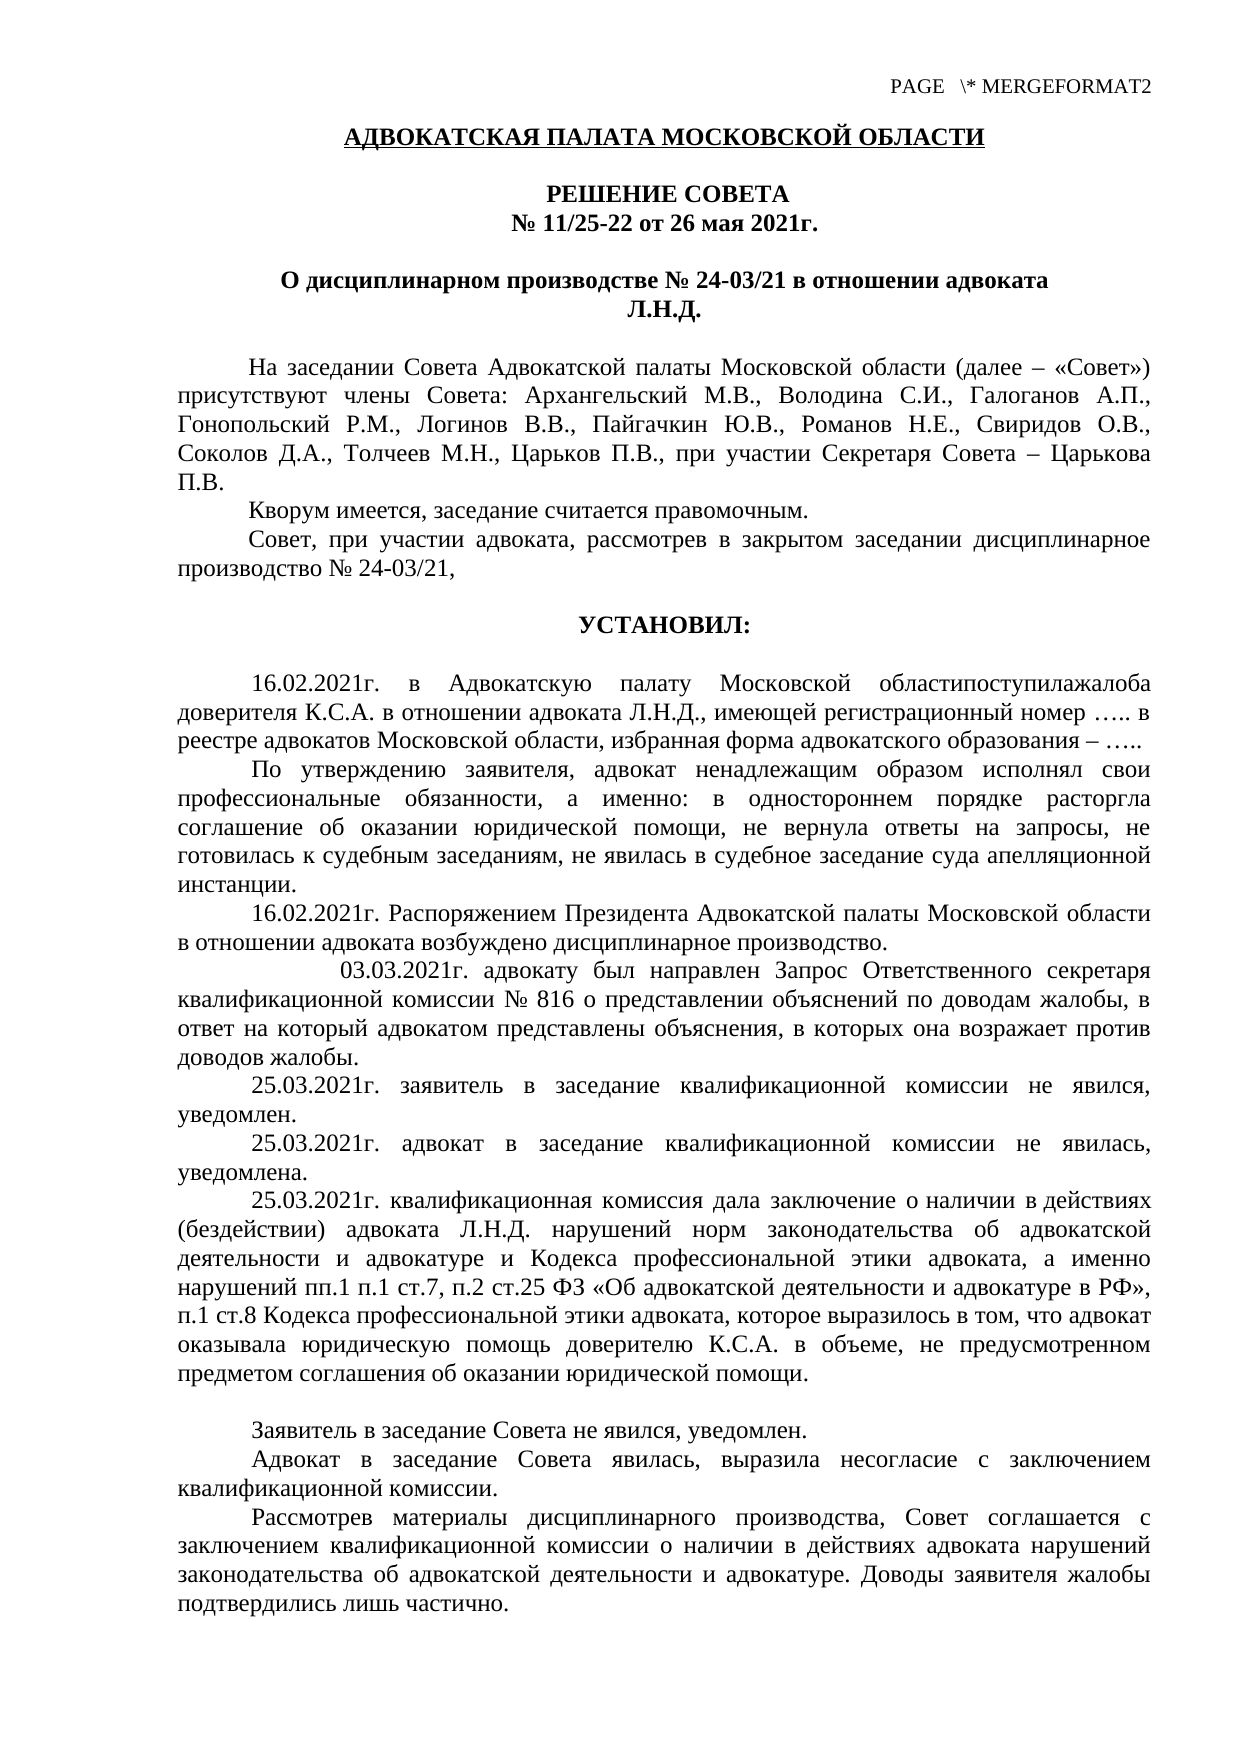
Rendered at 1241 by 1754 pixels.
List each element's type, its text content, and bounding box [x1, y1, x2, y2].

text 03.03.2021г. адвокату был направлен Запрос Ответственного секретаря квалификационной комиссии № 816 о представлении объяснений по доводам жалобы, в ответ на который адвокатом представлены объяснения, в которых она возражает против доводов жалобы. [177, 956, 1152, 1071]
text 25.03.2021г. заявитель в заседание квалификационной комиссии не явился, уведомлен. [177, 1071, 1152, 1128]
text 16.02.2021г. Распоряжением Президента Адвокатской палаты Московской области в отношении адвоката возбуждено дисциплинарное производство. [177, 898, 1152, 956]
text УСТАНОВИЛ: [177, 611, 1152, 639]
text О дисциплинарном производстве № 24-03/21 в отношении адвоката [177, 266, 1152, 294]
text 25.03.2021г. адвокат в заседание квалификационной комиссии не явилась, уведомлена. [177, 1128, 1152, 1186]
text Решение СОВЕТА [472, 179, 1152, 208]
text По утверждению заявителя, адвокат ненадлежащим образом исполнял свои профессиональные обязанности, а именно: в одностороннем порядке расторгла соглашение об оказании юридической помощи, не вернула ответы на запросы, не готовилась к судебным заседаниям, не явилась в судебное заседание суда апелляционной инстанции. [177, 754, 1152, 898]
text Совет, при участии адвоката, рассмотрев в закрытом заседании дисциплинарное производство № 24-03/21, [177, 524, 1152, 582]
text Адвокат в заседание Совета явилась, выразила несогласие с заключением квалификационной комиссии. [177, 1444, 1152, 1502]
text № 11/25-22 от 26 мая 2021г. [177, 208, 1152, 237]
text Кворум имеется, заседание считается правомочным. [177, 496, 1152, 524]
text 16.02.2021г. в Адвокатскую палату Московской областипоступилажалоба доверителя К.С.А. в отношении адвоката Л.Н.Д., имеющей регистрационный номер ….. в реестре адвокатов Московской области, избранная форма адвокатского образования – ….. [177, 668, 1152, 754]
text Л.Н.Д. [177, 294, 1152, 323]
text На заседании Совета Адвокатской палаты Московской области (далее – «Совет») присутствуют члены Совета: Архангельский М.В., Володина С.И., Галоганов А.П., Гонопольский Р.М., Логинов В.В., Пайгачкин Ю.В., Романов Н.Е., Свиридов О.В., Соколов Д.А., Толчеев М.Н., Царьков П.В., при участии Секретаря Совета – Царькова П.В. [177, 352, 1152, 496]
text 25.03.2021г. квалификационная комиссия дала заключение о наличии в действиях (бездействии) адвоката Л.Н.Д. нарушений норм законодательства об адвокатской деятельности и адвокатуре и Кодекса профессиональной этики адвоката, а именно нарушений пп.1 п.1 ст.7, п.2 ст.25 ФЗ «Об адвокатской деятельности и адвокатуре в РФ», п.1 ст.8 Кодекса профессиональной этики адвоката, которое выразилось в том, что адвокат оказывала юридическую помощь доверителю К.С.А. в объеме, не предусмотренном предметом соглашения об оказании юридической помощи. [177, 1186, 1152, 1387]
text адвокатская палата московской области [177, 122, 1152, 151]
text Заявитель в заседание Совета не явился, уведомлен. [177, 1416, 1152, 1444]
text Рассмотрев материалы дисциплинарного производства, Совет соглашается с заключением квалификационной комиссии о наличии в действиях адвоката нарушений законодательства об адвокатской деятельности и адвокатуре. Доводы заявителя жалобы подтвердились лишь частично. [177, 1502, 1152, 1617]
